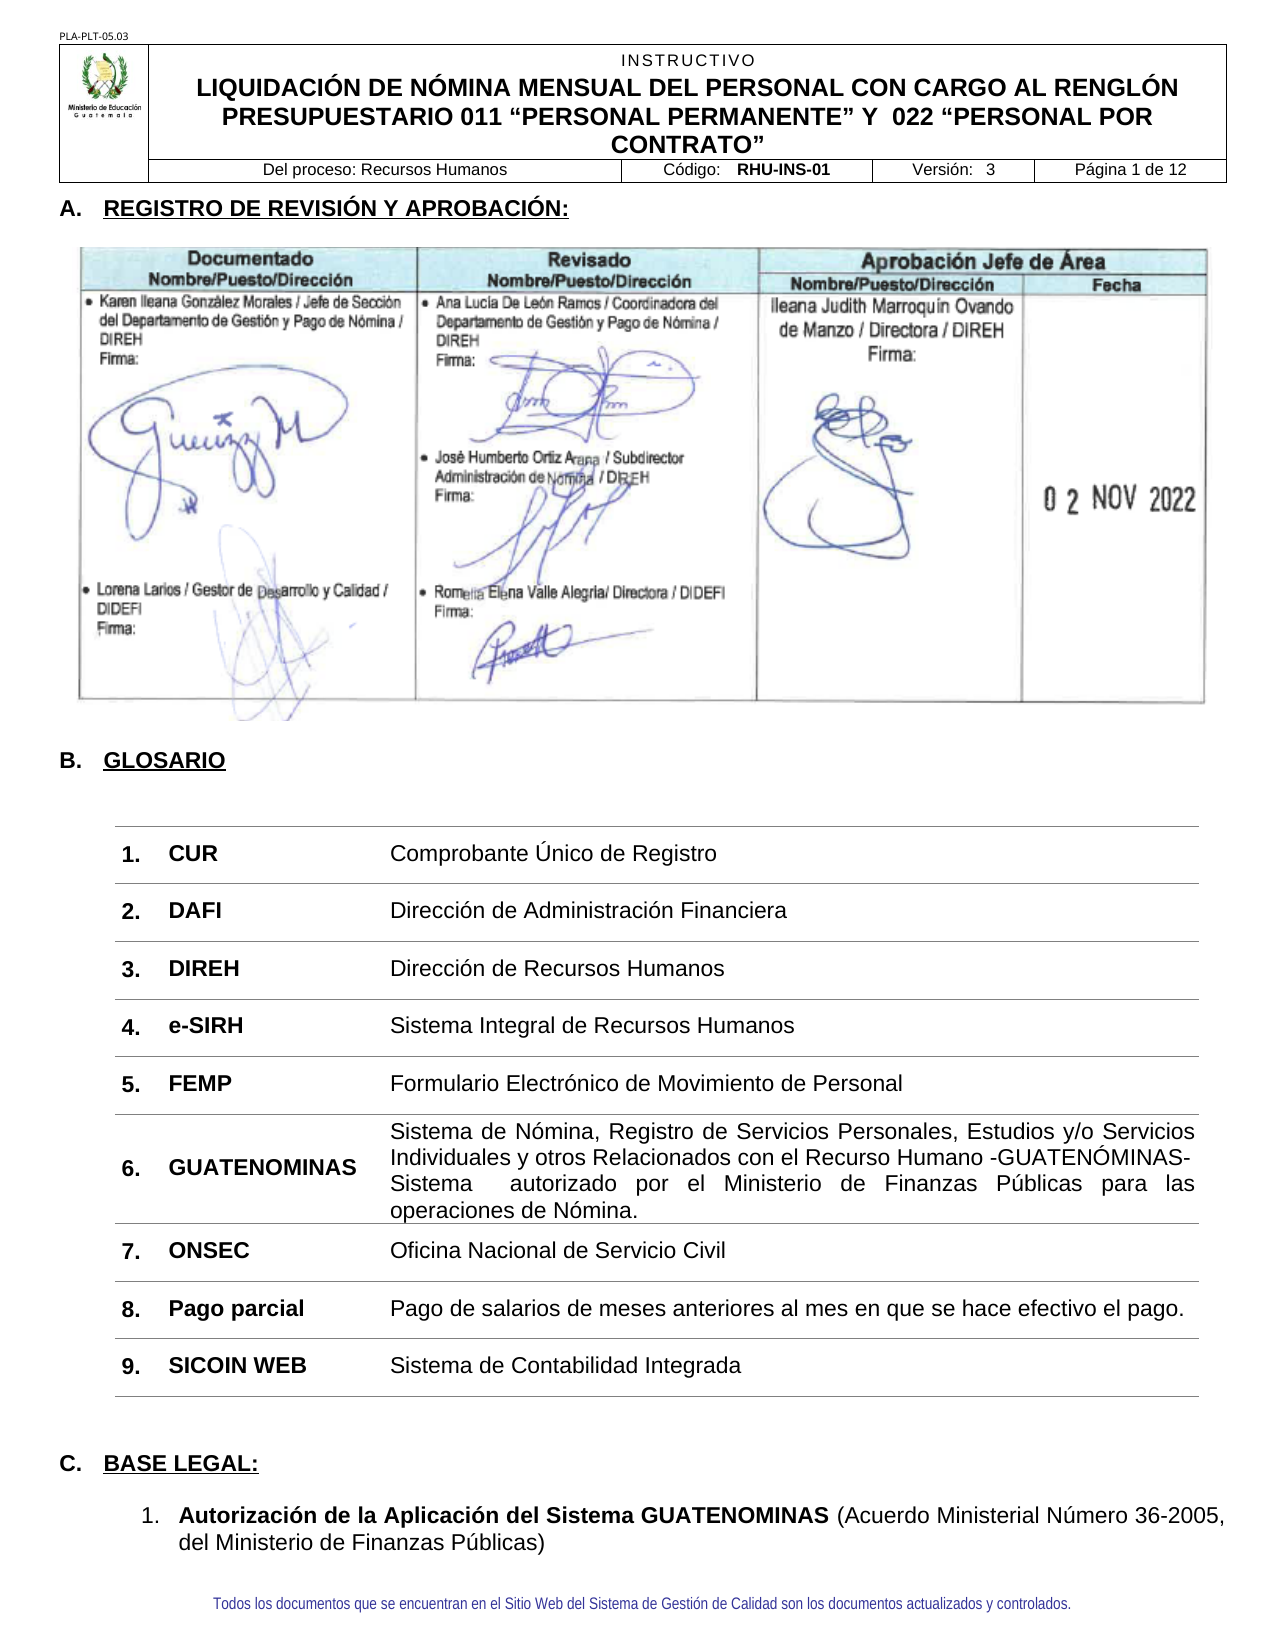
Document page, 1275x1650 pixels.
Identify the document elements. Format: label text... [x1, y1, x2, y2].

table_cell [115, 1115, 165, 1223]
list Autorización de la Aplicación del Sistema GUATENOMINAS (Acuerdo Ministerial Número 36-2005, del Ministerio de Finanzas Públicas) [141, 1502, 1225, 1555]
list REGISTRO DE REVISIÓN Y APROBACIÓN: [59, 195, 1225, 222]
table_header Comprobante Único de Registro [387, 827, 1199, 883]
list BASE LEGAL: [59, 1450, 1225, 1476]
table_cell Sistema de Nómina, Registro de Servicios Personales, Estudios y/o Servicios Individuales y otros Relacionados con el Recurso Humano -GUATENÓMINAS- Sistema autorizado por el Ministerio de Finanzas Públicas para las operaciones de Nómina. [387, 1115, 1199, 1223]
table_cell SICOIN WEB [165, 1339, 387, 1396]
table_header [115, 827, 165, 883]
table_cell DAFI [165, 884, 387, 941]
table_cell Oficina Nacional de Servicio Civil [387, 1224, 1199, 1281]
table_cell [115, 884, 165, 941]
table_cell e-SIRH [165, 1000, 387, 1056]
table_cell Dirección de Administración Financiera [387, 884, 1199, 941]
table_header CUR [165, 827, 387, 883]
table_cell [115, 1224, 165, 1281]
table_cell Formulario Electrónico de Movimiento de Personal [387, 1057, 1199, 1114]
picture [67, 50, 142, 120]
table_cell [115, 1000, 165, 1056]
table_cell [115, 1339, 165, 1396]
table_cell Dirección de Recursos Humanos [387, 942, 1199, 998]
table_cell ONSEC [165, 1224, 387, 1281]
table_cell FEMP [165, 1057, 387, 1114]
list GLOSARIO [59, 747, 1225, 773]
table_cell Pago de salarios de meses anteriores al mes en que se hace efectivo el pago. [387, 1282, 1199, 1338]
table_cell GUATENOMINAS [165, 1115, 387, 1223]
table_cell [115, 942, 165, 998]
table_cell [115, 1057, 165, 1114]
table_cell Pago parcial [165, 1282, 387, 1338]
table_cell [115, 1282, 165, 1338]
table_cell Sistema de Contabilidad Integrada [387, 1339, 1199, 1396]
table_cell DIREH [165, 942, 387, 998]
picture [72, 247, 1213, 721]
table_cell Sistema Integral de Recursos Humanos [387, 1000, 1199, 1056]
